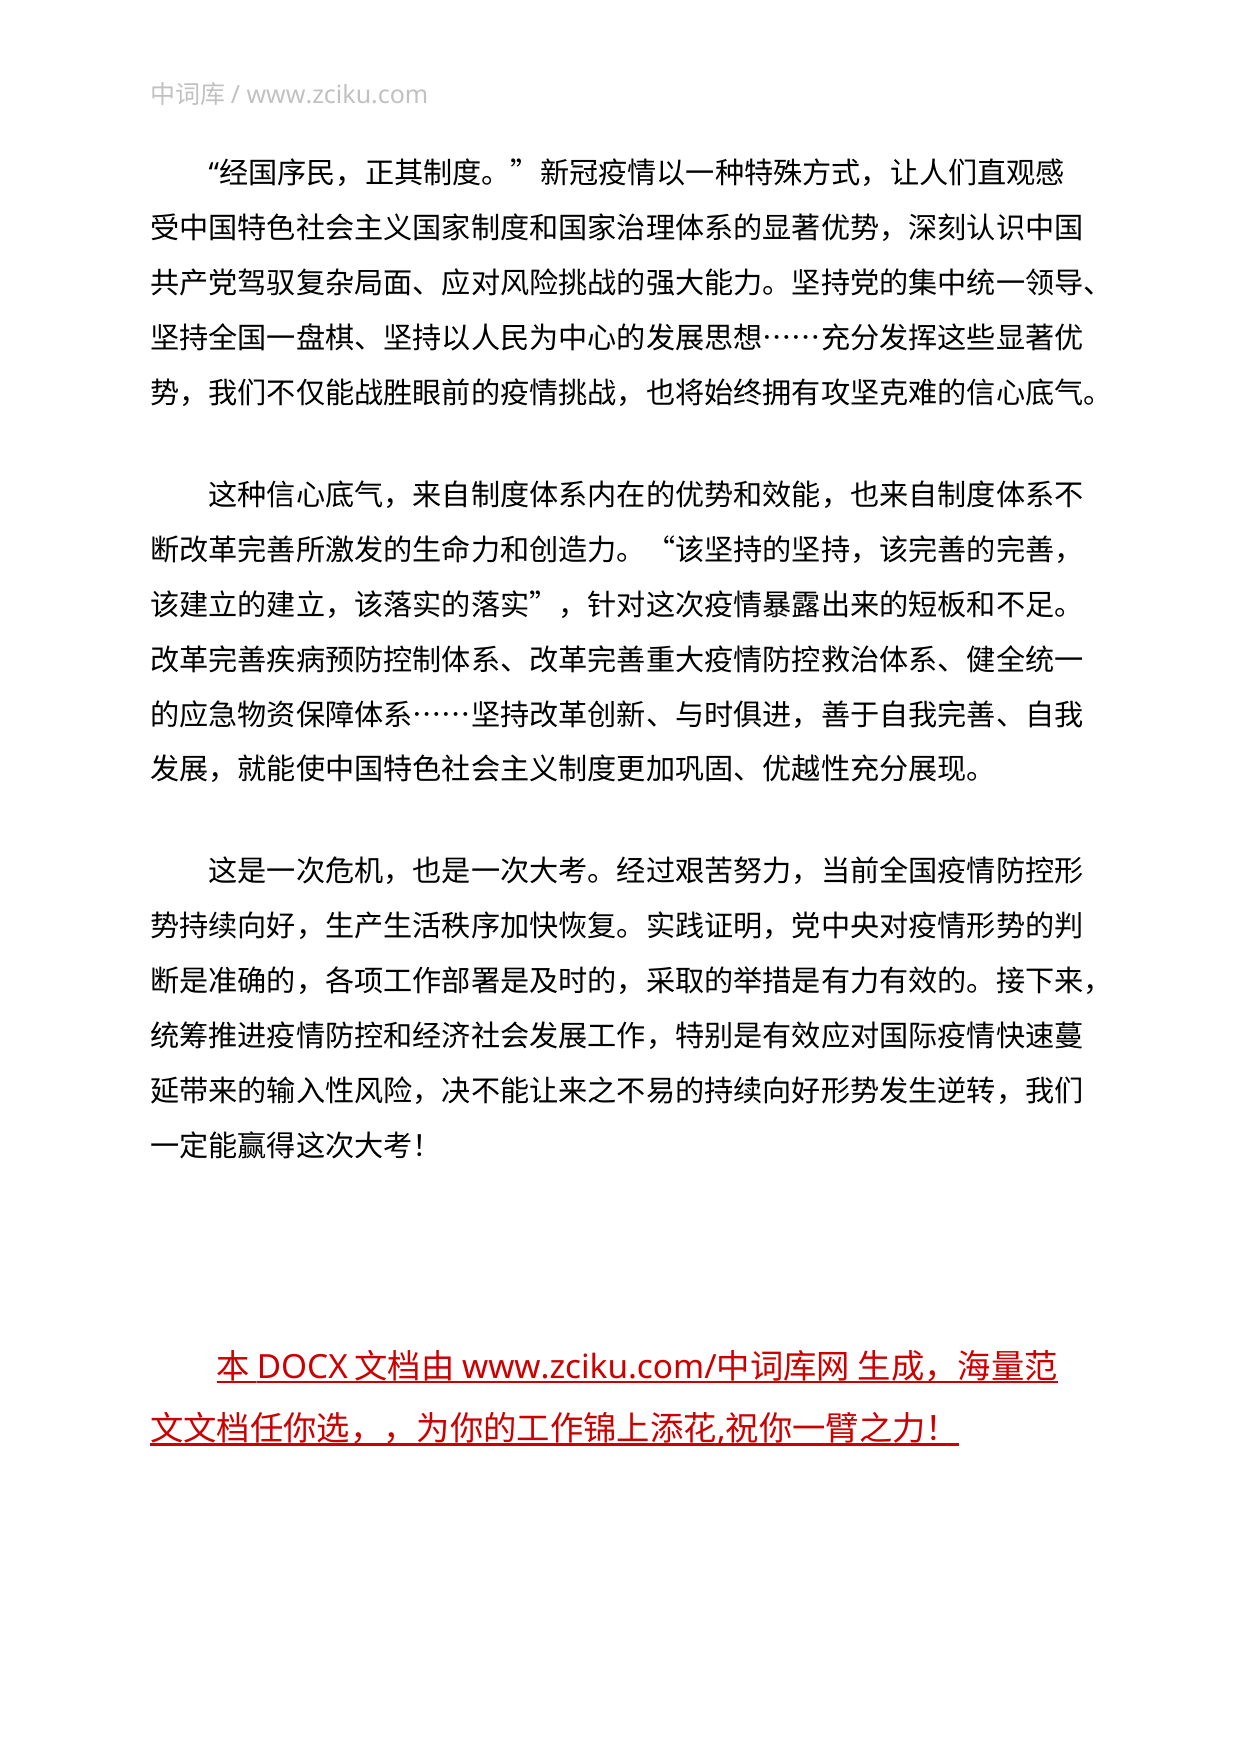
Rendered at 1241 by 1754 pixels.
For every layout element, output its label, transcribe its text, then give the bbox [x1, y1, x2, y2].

text 这是一次危机，也是一次大考。经过艰苦努力，当前全国疫情防控形势持续向好，生产生活秩序加快恢复。实践证明，党中央对疫情形势的判断是准确的，各项工作部署是及时的，采取的举措是有力有效的。接下来，统筹推进疫情防控和经济社会发展工作，特别是有效应对国际疫情快速蔓延带来的输入性风险，决不能让来之不易的持续向好形势发生逆转，我们一定能赢得这次大考！ [150, 848, 1090, 1164]
text “经国序民，正其制度。”新冠疫情以一种特殊方式，让人们直观感受中国特色社会主义国家制度和国家治理体系的显著优势，深刻认识中国共产党驾驭复杂局面、应对风险挑战的强大能力。坚持党的集中统一领导、坚持全国一盘棋、坚持以人民为中心的发展思想……充分发挥这些显著优势，我们不仅能战胜眼前的疫情挑战，也将始终拥有攻坚克难的信心底气。 [150, 150, 1090, 412]
text 本DOCX文档由 www.zciku.com/中词库网 生成，海量范文文档任你选，，为你的工作锦上添花,祝你一臂之力！ [150, 1339, 1090, 1451]
text 这种信心底气，来自制度体系内在的优势和效能，也来自制度体系不断改革完善所激发的生命力和创造力。“该坚持的坚持，该完善的完善，该建立的建立，该落实的落实”，针对这次疫情暴露出来的短板和不足。改革完善疾病预防控制体系、改革完善重大疫情防控救治体系、健全统一的应急物资保障体系……坚持改革创新、与时俱进，善于自我完善、自我发展，就能使中国特色社会主义制度更加巩固、优越性充分展现。 [150, 471, 1090, 788]
